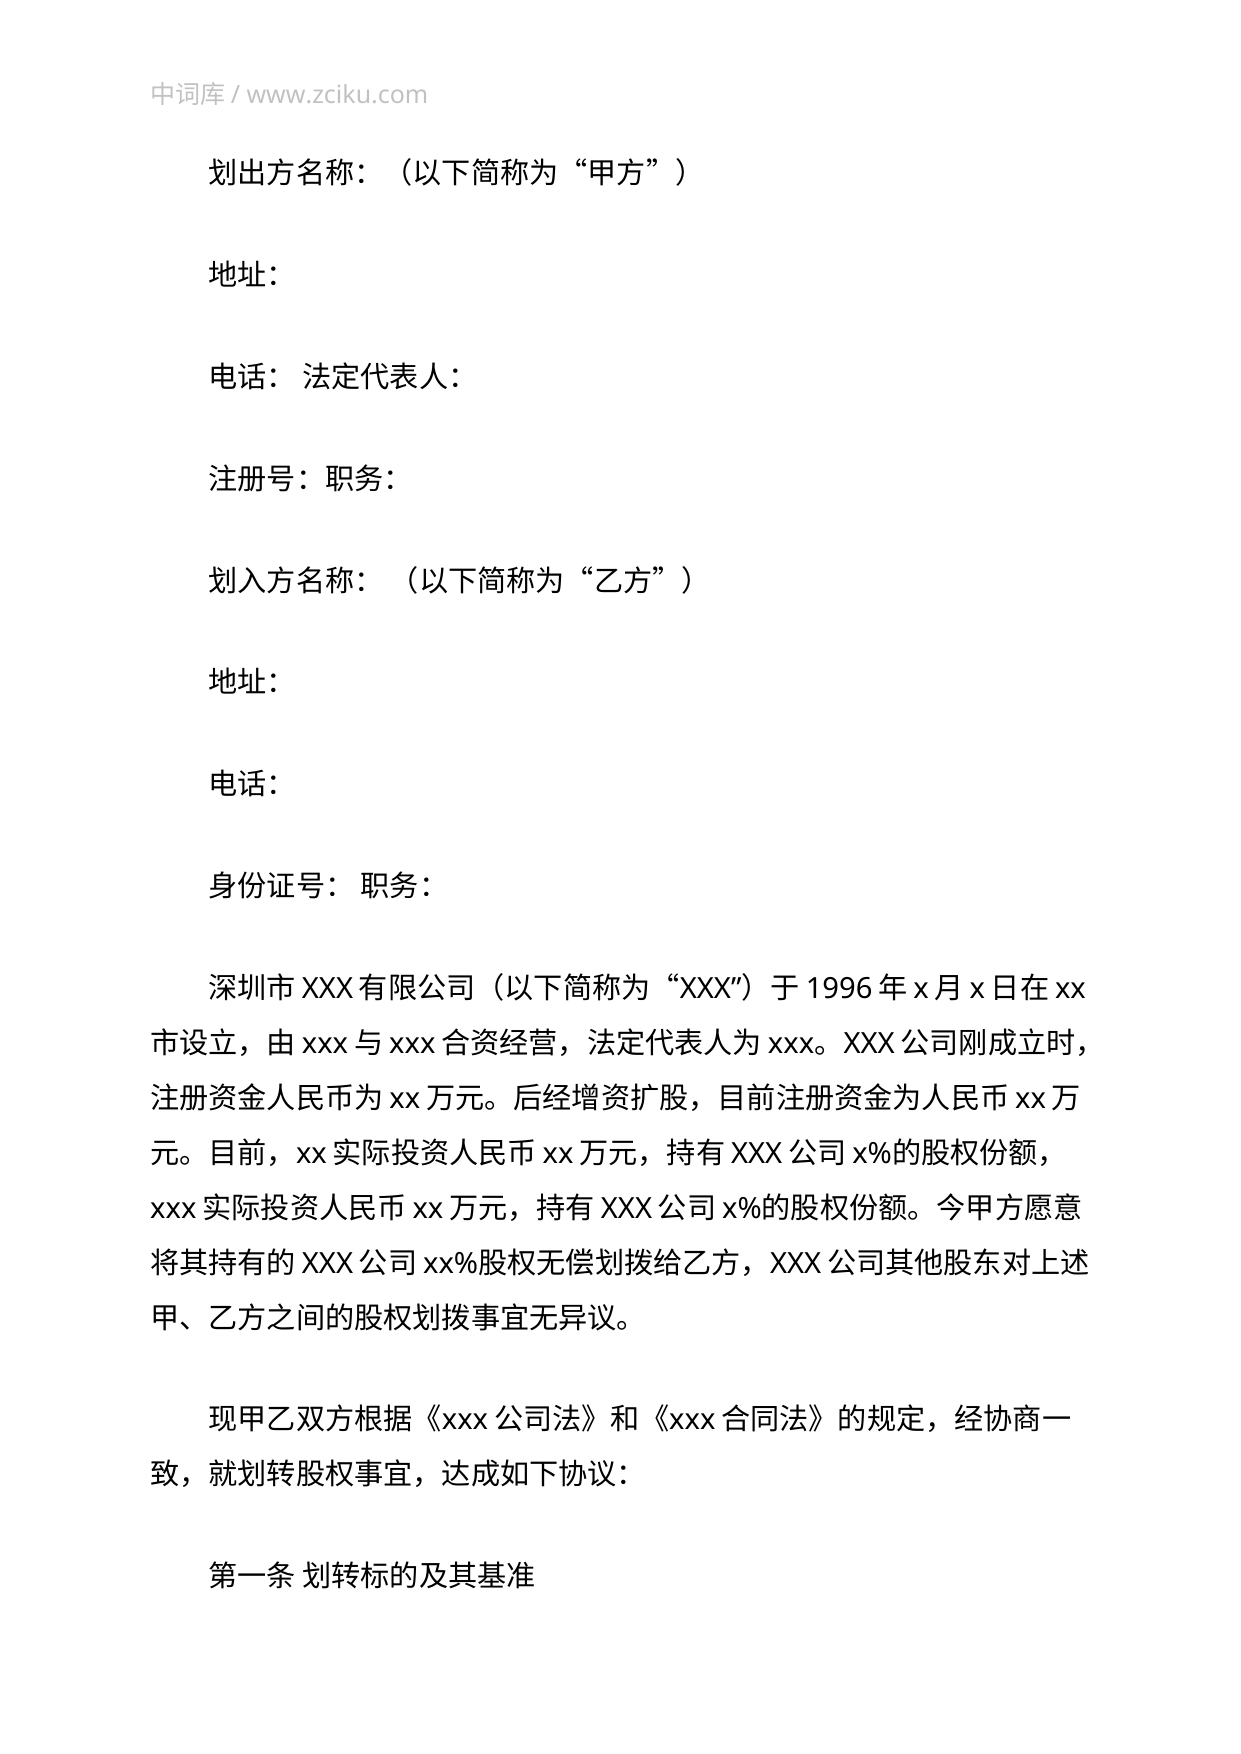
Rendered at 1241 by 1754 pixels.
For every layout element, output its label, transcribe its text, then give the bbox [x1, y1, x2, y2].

text 地址： [150, 659, 1090, 701]
text 地址： [150, 252, 1090, 294]
text 电话： 法定代表人： [150, 353, 1090, 396]
text 现甲乙双方根据《xxx公司法》和《xxx合同法》的规定，经协商一致，就划转股权事宜，达成如下协议： [150, 1396, 1090, 1493]
text 划入方名称： （以下简称为“乙方”） [150, 557, 1090, 599]
text 第一条 划转标的及其基准 [150, 1553, 1090, 1595]
text 深圳市XXX有限公司（以下简称为“XXX”）于1996年x月x日在xx市设立，由xxx与xxx合资经营，法定代表人为xxx。XXX公司刚成立时，注册资金人民币为xx万元。后经增资扩股，目前注册资金为人民币xx万元。目前，xx实际投资人民币xx万元，持有XXX公司x%的股权份额，xxx实际投资人民币xx万元，持有XXX公司x%的股权份额。今甲方愿意将其持有的XXX公司xx%股权无偿划拨给乙方，XXX公司其他股东对上述甲、乙方之间的股权划拨事宜无异议。 [150, 964, 1090, 1336]
text 划出方名称：（以下简称为“甲方”） [150, 150, 1090, 192]
text 身份证号： 职务： [150, 862, 1090, 905]
text 电话： [150, 761, 1090, 803]
text 注册号：职务： [150, 455, 1090, 498]
